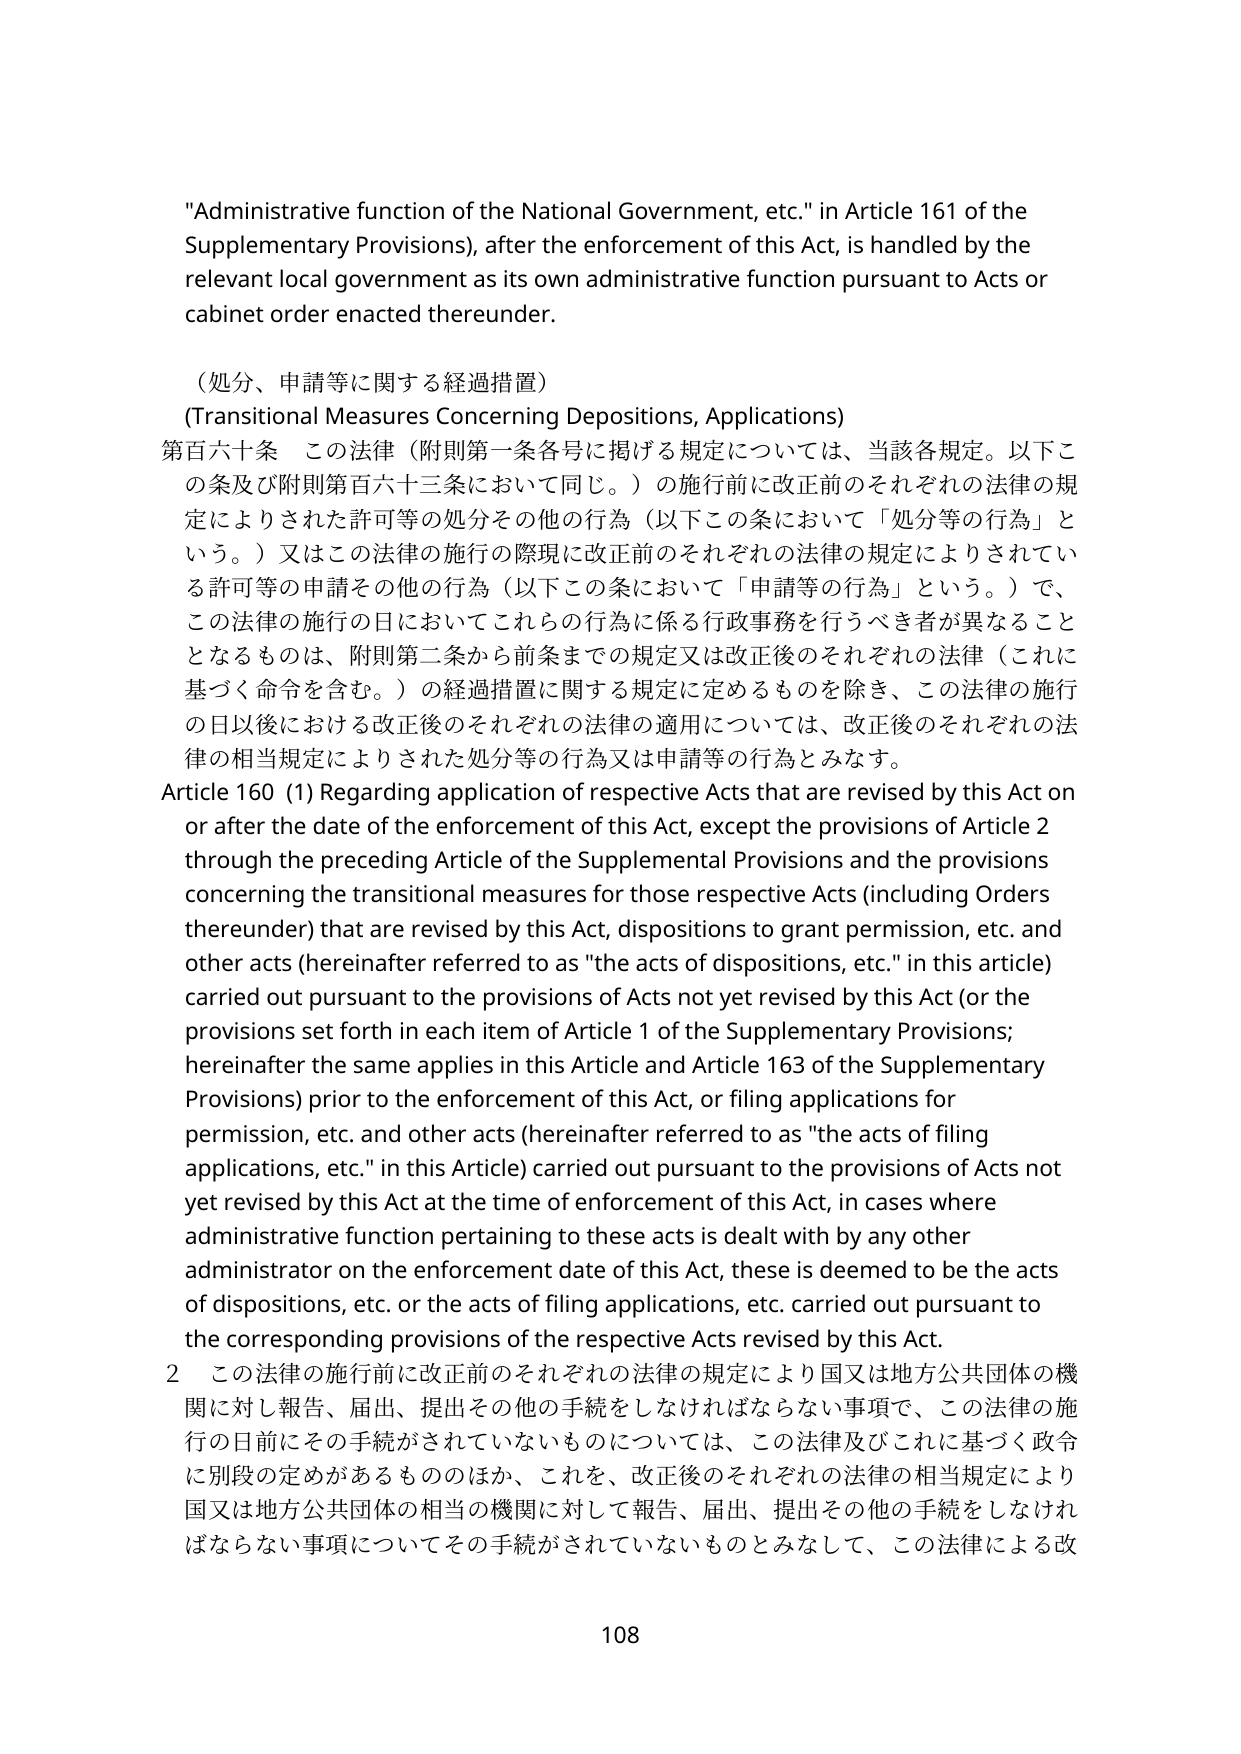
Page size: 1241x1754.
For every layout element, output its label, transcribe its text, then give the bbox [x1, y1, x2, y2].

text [161, 1355, 1079, 1560]
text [161, 194, 1079, 330]
text Article 160 (1) Regarding application of respective Acts that are revised by this Act on or after the date of the enforcement of this Act, except the provisions of Article 2 through the preceding Article of the Supplemental Provisions and the provisions concerning the transitional measures for those respective Acts (including Orders thereunder) that are revised by this Act, dispositions to grant permission, etc. and other acts (hereinafter referred to as "the acts of dispositions, etc." in this article) carried out pursuant to the provisions of Acts not yet revised by this Act (or the provisions set forth in each item of Article 1 of the Supplementary Provisions; hereinafter the same applies in this Article and Article 163 of the Supplementary Provisions) prior to the enforcement of this Act, or filing applications for permission, etc. and other acts (hereinafter referred to as "the acts of filing applications, etc." in this Article) carried out pursuant to the provisions of Acts not yet revised by this Act at the time of enforcement of this Act, in cases where administrative function pertaining to these acts is dealt with by any other administrator on the enforcement date of this Act, these is deemed to be the acts of dispositions, etc. or the acts of filing applications, etc. carried out pursuant to the corresponding provisions of the respective Acts revised by this Act. [161, 774, 1079, 1355]
text 第百六十条 この法律（附則第一条各号に掲げる規定については、当該各規定。以下この条及び附則第百六十三条において同じ。）の施行前に改正前のそれぞれの法律の規定によりされた許可等の処分その他の行為（以下この条において「処分等の行為」という。）又はこの法律の施行の際現に改正前のそれぞれの法律の規定によりされている許可等の申請その他の行為（以下この条において「申請等の行為」という。）で、この法律の施行の日においてこれらの行為に係る行政事務を行うべき者が異なることとなるものは、附則第二条から前条までの規定又は改正後のそれぞれの法律（これに基づく命令を含む。）の経過措置に関する規定に定めるものを除き、この法律の施行の日以後における改正後のそれぞれの法律の適用については、改正後のそれぞれの法律の相当規定によりされた処分等の行為又は申請等の行為とみなす。 [161, 433, 1079, 774]
text (Transitional Measures Concerning Depositions, Applications) [184, 399, 1079, 433]
text （処分、申請等に関する経過措置） [184, 364, 1079, 399]
